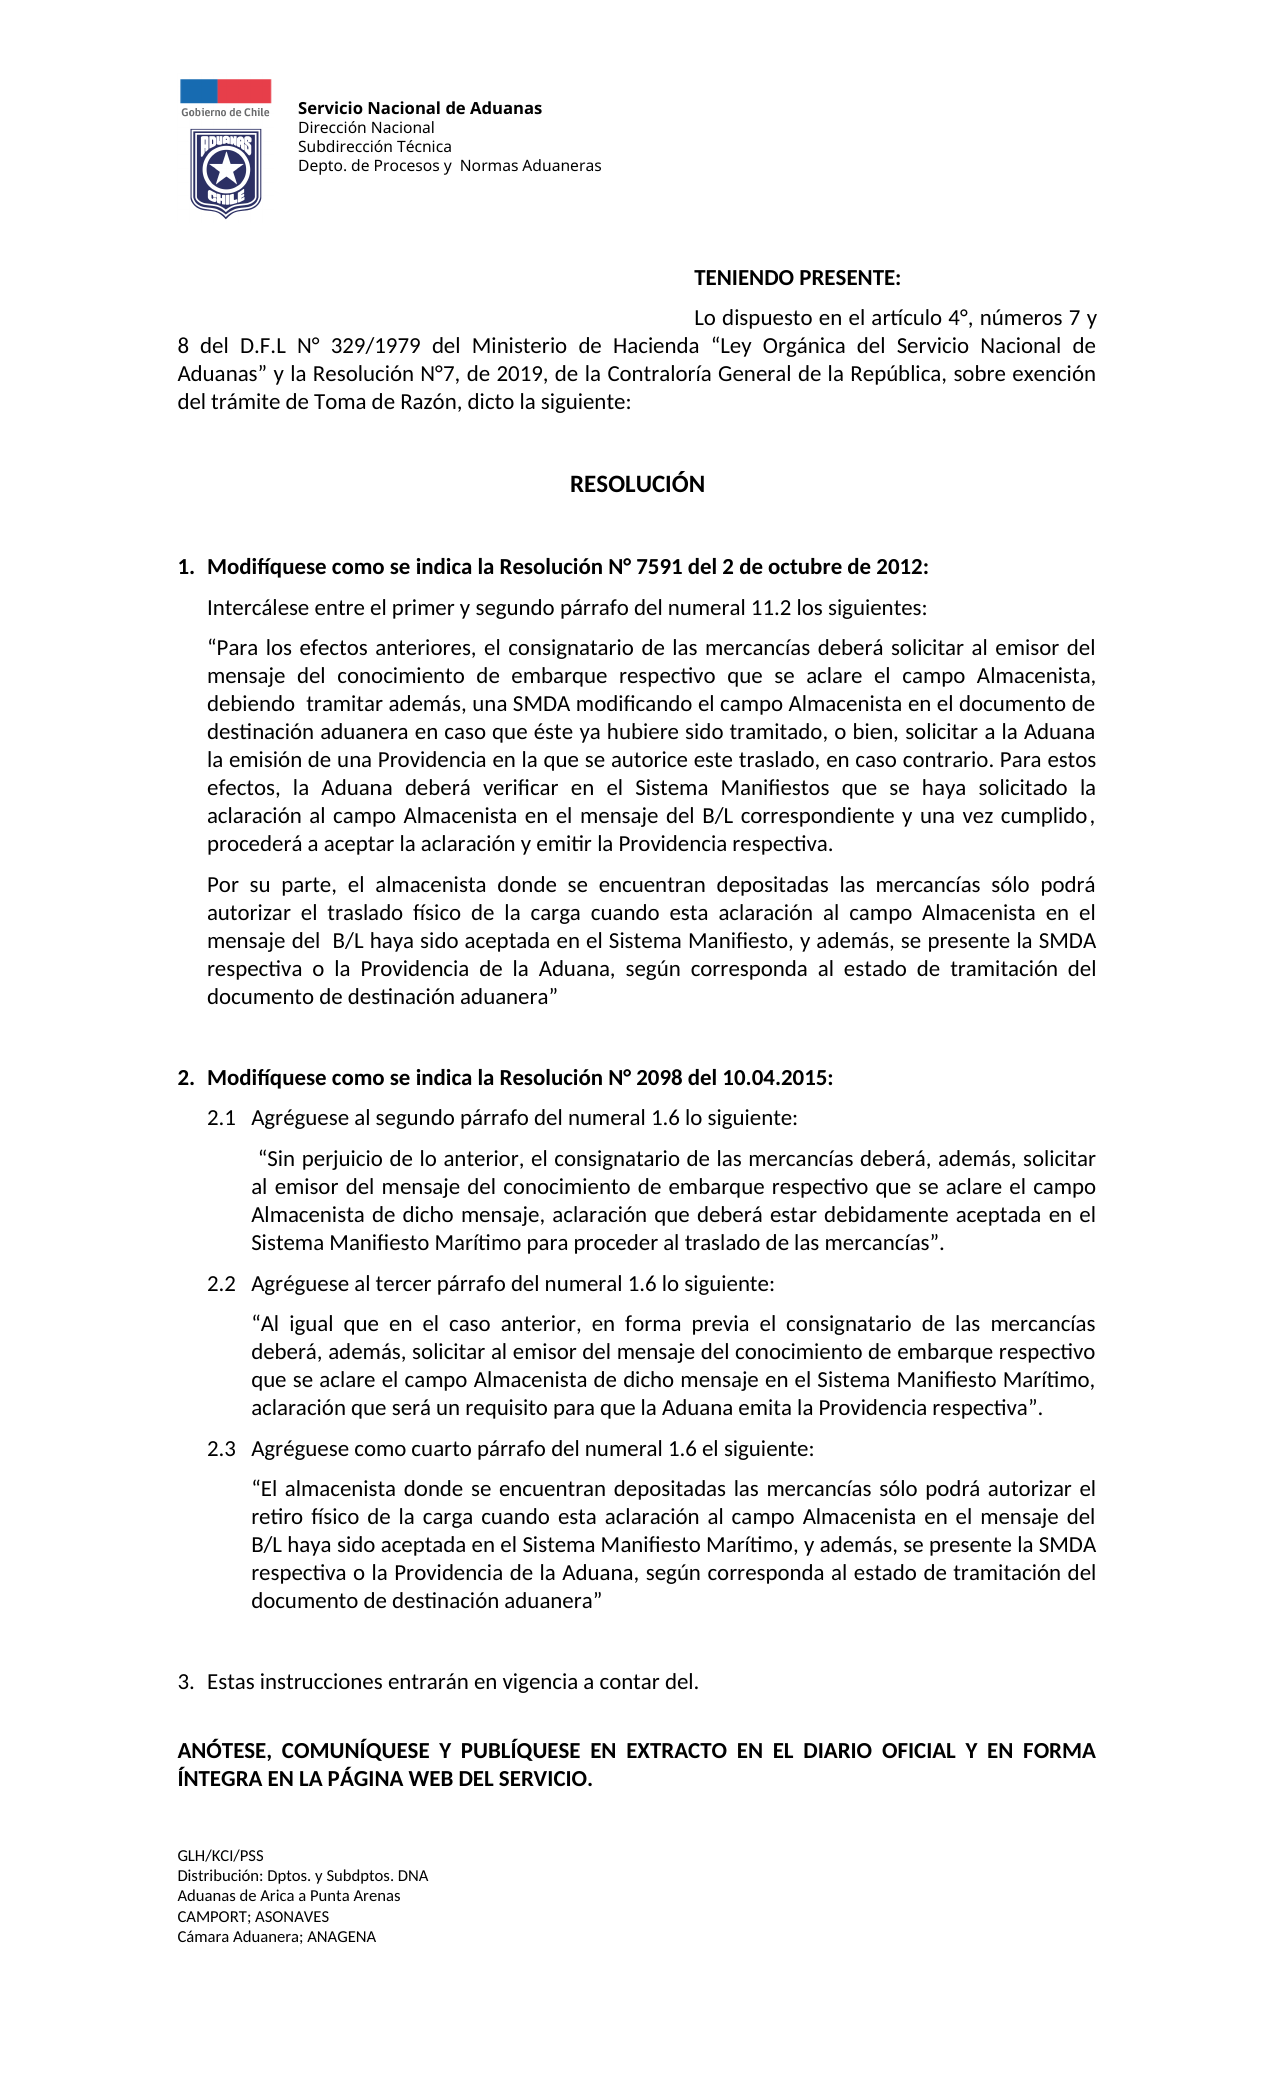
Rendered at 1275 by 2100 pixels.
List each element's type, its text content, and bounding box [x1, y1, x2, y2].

text Lo dispuesto en el artículo 4°, números 7 y 8 del D.F.L N° 329/1979 del Ministerio de Hacienda “Ley Orgánica del Servicio Nacional de Aduanas” y la Resolución N°7, de 2019, de la Contraloría General de la República, sobre exención del trámite de Toma de Razón, dicto la siguiente: [177, 303, 1098, 416]
text “Sin perjuicio de lo anterior, el consignatario de las mercancías deberá, además, solicitar al emisor del mensaje del conocimiento de embarque respectivo que se aclare el campo Almacenista de dicho mensaje, aclaración que deberá estar debidamente aceptada en el Sistema Manifiesto Marítimo para proceder al traslado de las mercancías”. [251, 1144, 1098, 1256]
text CAMPORT; ASONAVES [177, 1906, 1098, 1926]
list Estas instrucciones entrarán en vigencia a contar del. [177, 1667, 1098, 1695]
text Por su parte, el almacenista donde se encuentran depositadas las mercancías sólo podrá autorizar el traslado físico de la carga cuando esta aclaración al campo Almacenista en el mensaje del B/L haya sido aceptada en el Sistema Manifiesto, y además, se presente la SMDA respectiva o la Providencia de la Aduana, según corresponda al estado de tramitación del documento de destinación aduanera” [207, 870, 1098, 1010]
text GLH/KCI/PSS [177, 1845, 1098, 1865]
text Aduanas de Arica a Punta Arenas [177, 1886, 1098, 1906]
text Intercálese entre el primer y segundo párrafo del numeral 11.2 los siguientes: [207, 593, 1098, 621]
text 2.2 Agréguese al tercer párrafo del numeral 1.6 lo siguiente: [207, 1269, 1098, 1297]
text Distribución: Dptos. y Subdptos. DNA [177, 1865, 1098, 1886]
picture [177, 73, 275, 223]
list Modifíquese como se indica la Resolución N° 7591 del 2 de octubre de 2012: [177, 552, 1098, 580]
text TENIENDO PRESENTE: [177, 263, 1098, 291]
text ANÓTESE, COMUNÍQUESE Y PUBLÍQUESE EN EXTRACTO EN EL DIARIO OFICIAL Y EN FORMA ÍNTEGRA EN LA PÁGINA WEB DEL SERVICIO. [177, 1736, 1098, 1792]
text “Al igual que en el caso anterior, en forma previa el consignatario de las mercancías deberá, además, solicitar al emisor del mensaje del conocimiento de embarque respectivo que se aclare el campo Almacenista de dicho mensaje en el Sistema Manifiesto Marítimo, aclaración que será un requisito para que la Aduana emita la Providencia respectiva”. [251, 1309, 1098, 1421]
list Modifíquese como se indica la Resolución N° 2098 del 10.04.2015: [177, 1063, 1098, 1091]
text “El almacenista donde se encuentran depositadas las mercancías sólo podrá autorizar el retiro físico de la carga cuando esta aclaración al campo Almacenista en el mensaje del B/L haya sido aceptada en el Sistema Manifiesto Marítimo, y además, se presente la SMDA respectiva o la Providencia de la Aduana, según corresponda al estado de tramitación del documento de destinación aduanera” [251, 1474, 1098, 1614]
text “Para los efectos anteriores, el consignatario de las mercancías deberá solicitar al emisor del mensaje del conocimiento de embarque respectivo que se aclare el campo Almacenista, debiendo tramitar además, una SMDA modificando el campo Almacenista en el documento de destinación aduanera en caso que éste ya hubiere sido tramitado, o bien, solicitar a la Aduana la emisión de una Providencia en la que se autorice este traslado, en caso contrario. Para estos efectos, la Aduana deberá verificar en el Sistema Manifiestos que se haya solicitado la aclaración al campo Almacenista en el mensaje del B/L correspondiente y una vez cumplido, procederá a aceptar la aclaración y emitir la Providencia respectiva. [207, 633, 1098, 857]
text RESOLUCIÓN [177, 469, 1098, 499]
text 2.1 Agréguese al segundo párrafo del numeral 1.6 lo siguiente: [207, 1103, 1098, 1132]
text Cámara Aduanera; ANAGENA [177, 1926, 1098, 1947]
text 2.3 Agréguese como cuarto párrafo del numeral 1.6 el siguiente: [207, 1434, 1098, 1462]
